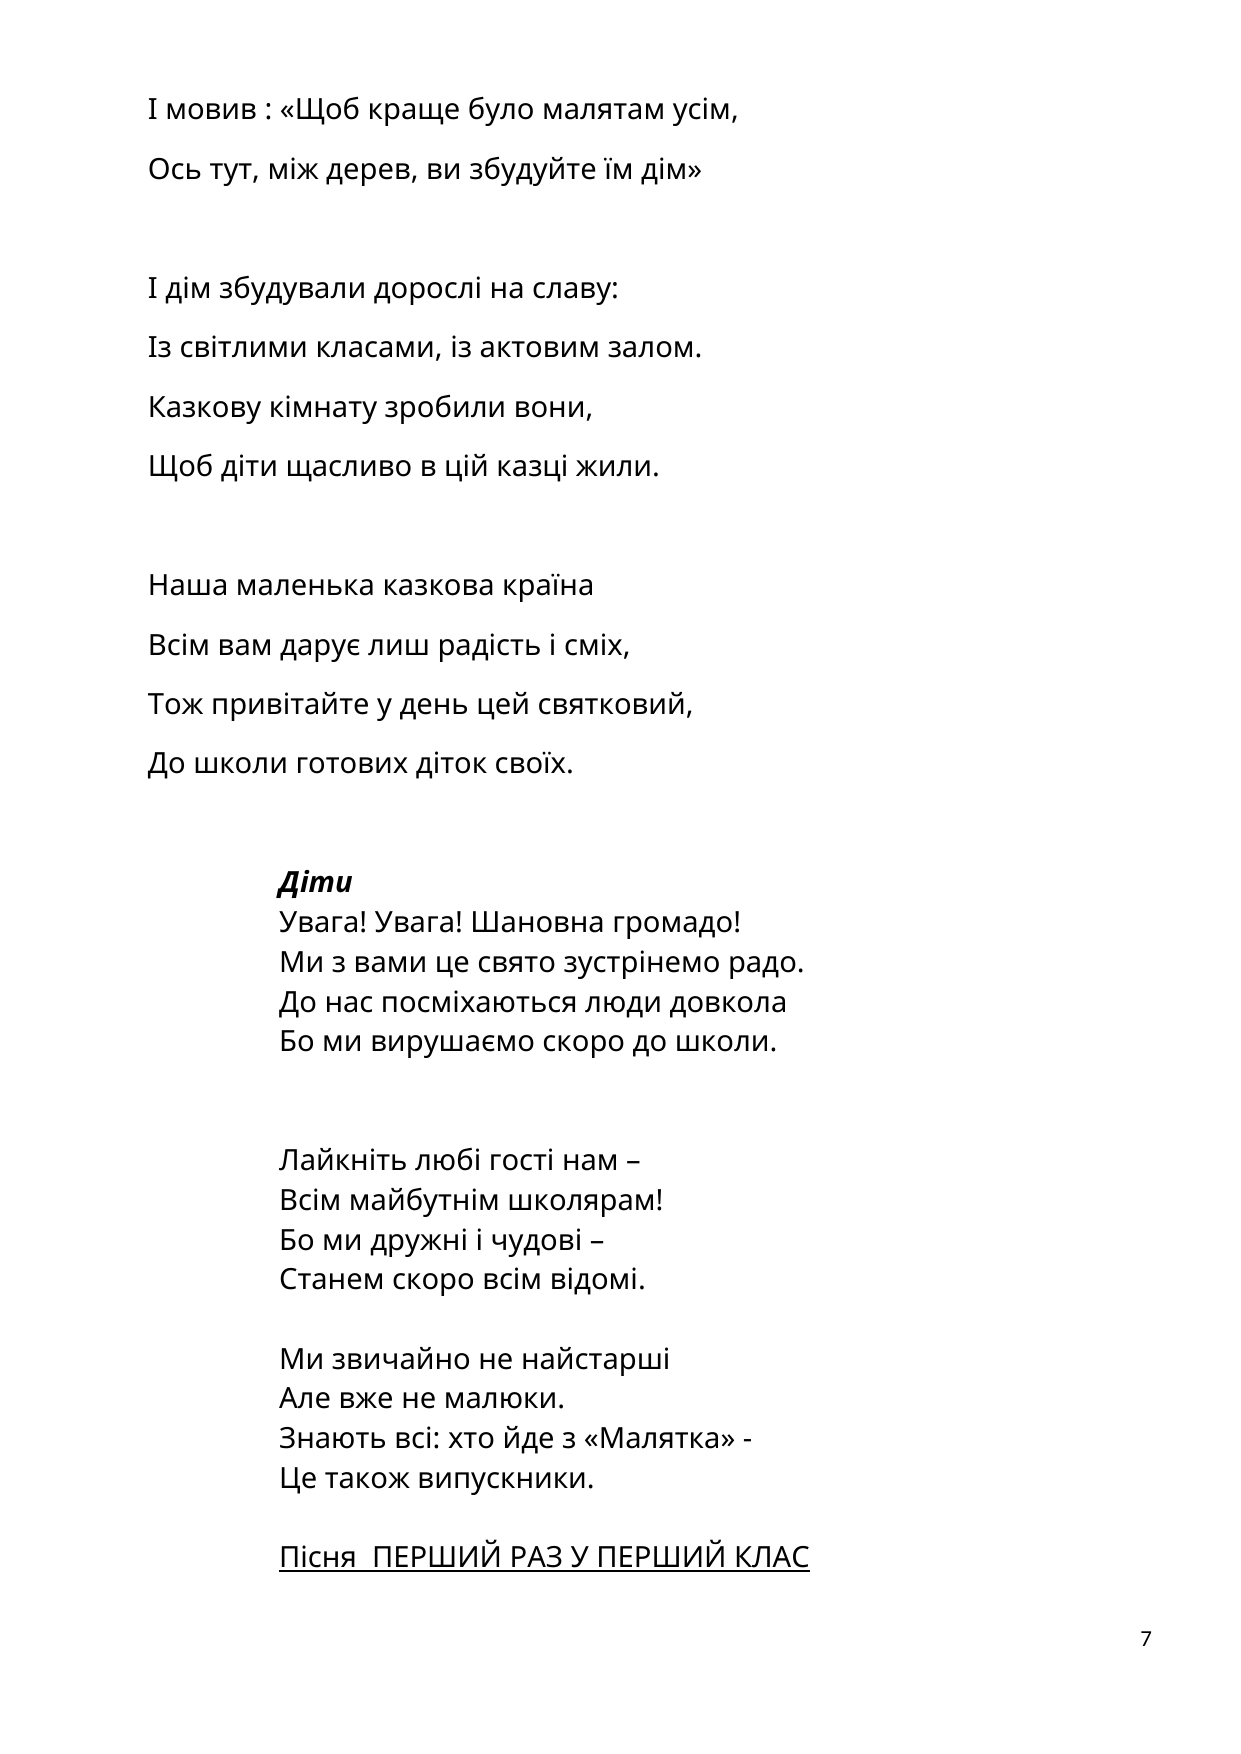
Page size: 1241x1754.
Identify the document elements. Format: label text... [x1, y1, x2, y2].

text Ось тут, між дерев, ви збудуйте їм дім» [148, 148, 1152, 188]
text Увага! Увага! Шановна громадо! [279, 901, 1152, 941]
text Ми звичайно не найстарші [279, 1338, 1152, 1378]
text Станем скоро всім відомі. [279, 1259, 1152, 1298]
text Бо ми дружні і чудові – [279, 1219, 1152, 1259]
text Бо ми вирушаємо скоро до школи. [279, 1021, 1152, 1060]
text Ми з вами це свято зустрінемо радо. [279, 941, 1152, 981]
text До нас посміхаються люди довкола [279, 981, 1152, 1021]
text Діти [279, 862, 1152, 901]
text Із світлими класами, із актовим залом. [148, 326, 1152, 366]
text Але вже не малюки. [279, 1378, 1152, 1417]
text Наша маленька казкова країна [148, 564, 1152, 604]
text Тож привітайте у день цей святковий, [148, 683, 1152, 723]
text Всім вам дарує лиш радість і сміх, [148, 624, 1152, 663]
text Це також випускники. [279, 1457, 1152, 1497]
text І дім збудували дорослі на славу: [148, 267, 1152, 307]
text Лайкніть любі гості нам – [279, 1139, 1152, 1179]
text Казкову кімнату зробили вони, [148, 386, 1152, 426]
text Щоб діти щасливо в цій казці жили. [148, 445, 1152, 485]
text Знають всі: хто йде з «Малятка» - [279, 1417, 1152, 1457]
text До школи готових діток своїх. [148, 743, 1152, 782]
text Всім майбутнім школярам! [279, 1179, 1152, 1219]
text І мовив : «Щоб краще було малятам усім, [148, 88, 1152, 128]
text Пісня ПЕРШИЙ РАЗ У ПЕРШИЙ КЛАС [279, 1536, 1152, 1576]
